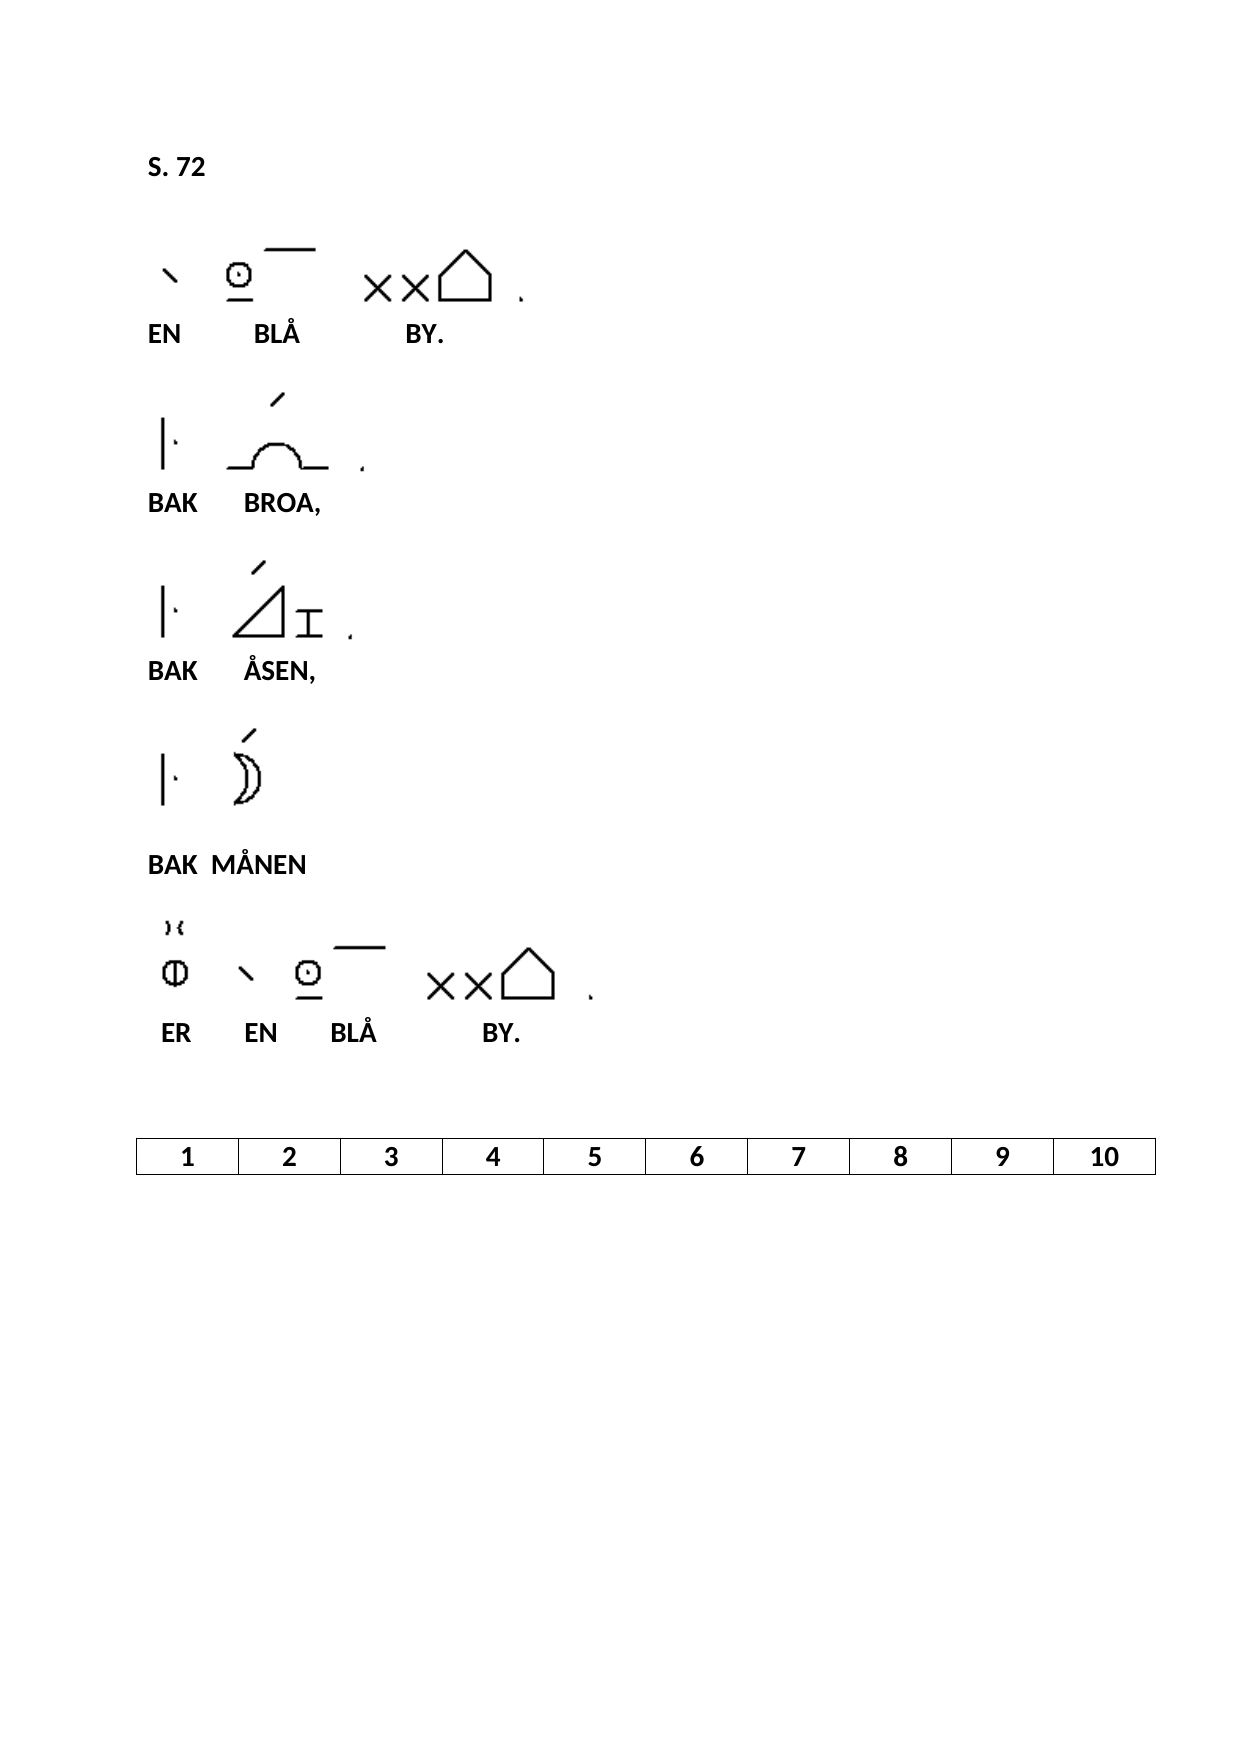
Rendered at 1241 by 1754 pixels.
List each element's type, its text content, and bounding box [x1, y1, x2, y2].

picture [147, 907, 204, 1014]
picture [147, 545, 192, 652]
table_header 5 [544, 1139, 645, 1174]
picture [217, 545, 381, 652]
text ER EN BLÅ BY. [148, 1014, 1152, 1049]
table_header 6 [646, 1139, 747, 1174]
table_header 8 [850, 1139, 951, 1174]
picture [220, 713, 277, 820]
text S. 72 [148, 148, 1152, 183]
picture [223, 907, 268, 1014]
table_header 7 [748, 1139, 849, 1174]
table_header 3 [341, 1139, 442, 1174]
picture [147, 377, 192, 484]
picture [412, 907, 569, 1014]
table_header 9 [952, 1139, 1053, 1174]
picture [211, 209, 330, 316]
text BAK ÅSEN, [148, 652, 1152, 687]
picture [211, 377, 343, 484]
text BAK BROA, [148, 484, 1152, 519]
picture [575, 907, 607, 1014]
picture [280, 907, 400, 1014]
picture [348, 377, 393, 484]
picture [349, 209, 538, 316]
table_header 1 [137, 1139, 238, 1174]
text EN BLÅ BY. [148, 316, 1152, 351]
table_header 10 [1054, 1139, 1155, 1174]
table_header 2 [239, 1139, 340, 1174]
picture [147, 713, 192, 820]
text BAK MÅNEN [148, 846, 1152, 881]
table_header 4 [443, 1139, 543, 1174]
picture [147, 209, 192, 316]
